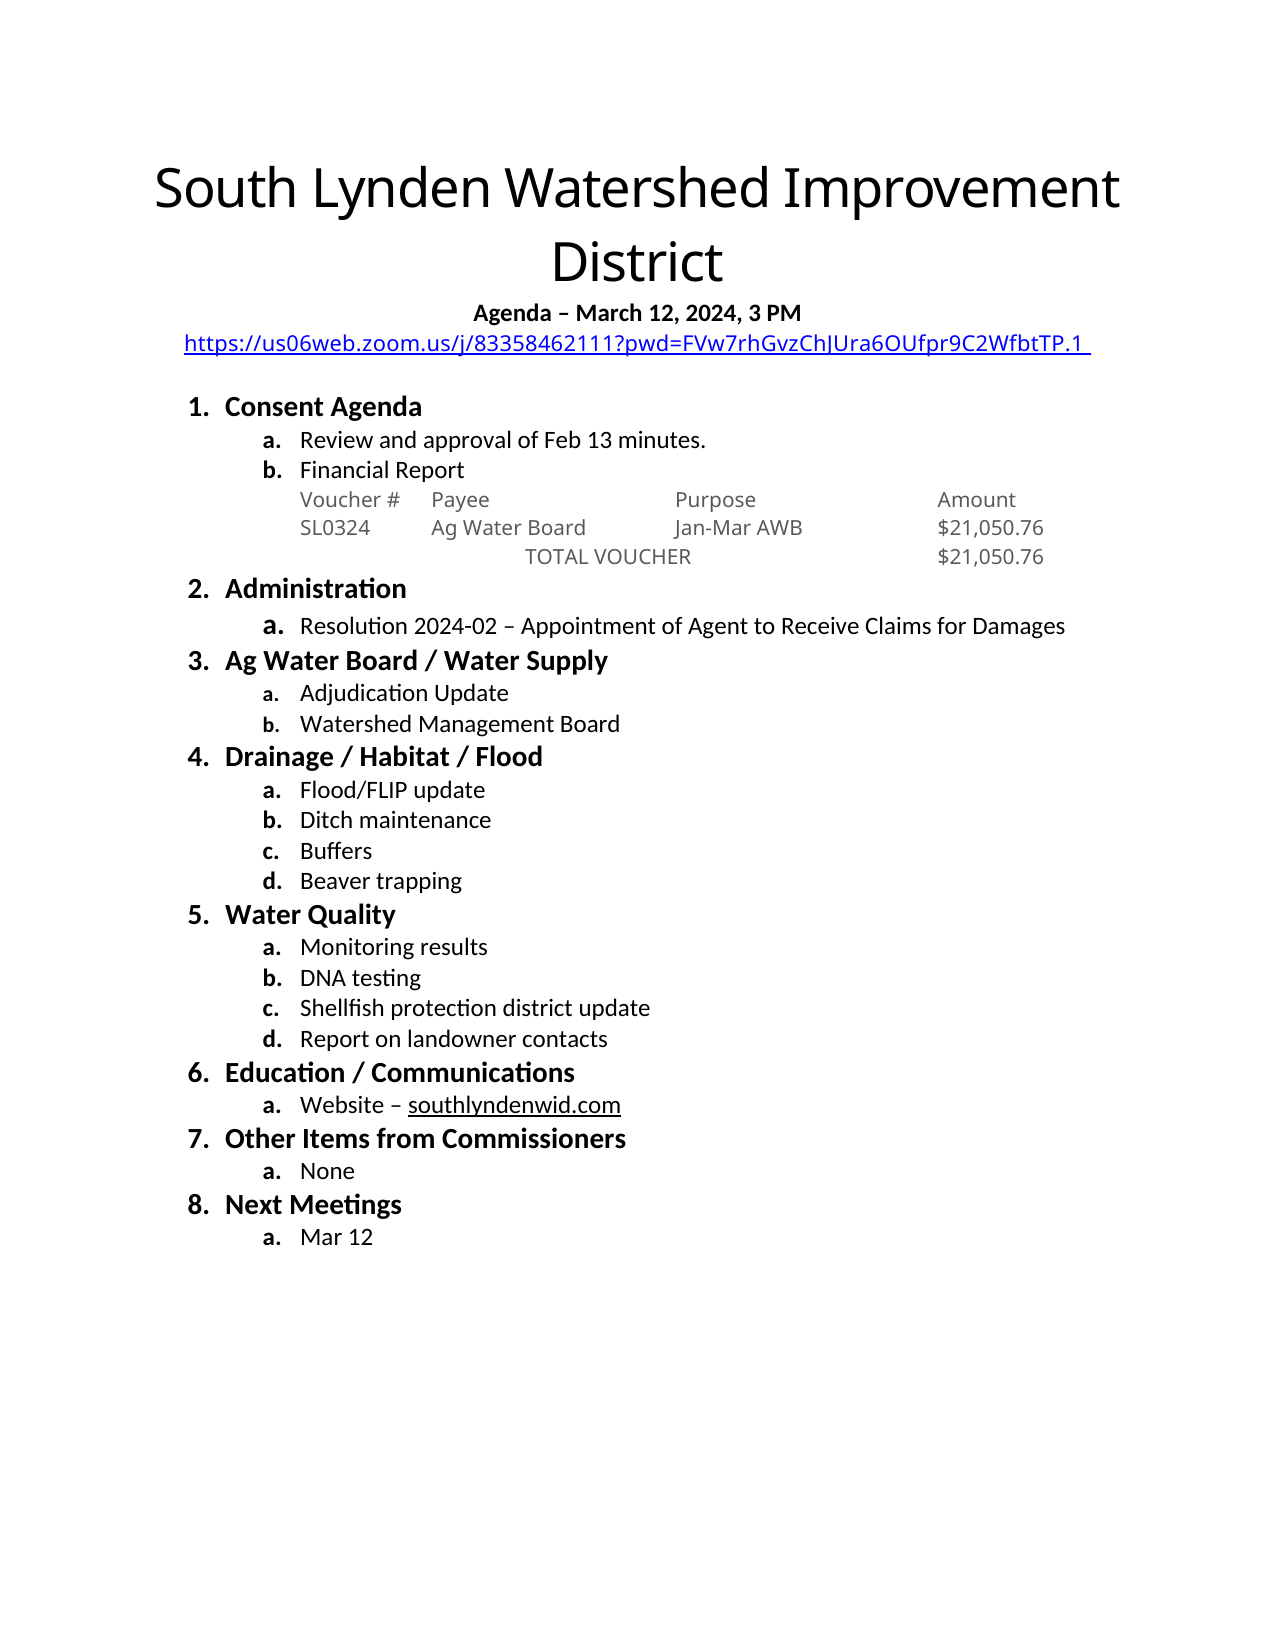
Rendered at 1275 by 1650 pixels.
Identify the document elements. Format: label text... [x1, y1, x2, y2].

list SL0324 Ag Water Board Jan-Mar AWB $21,050.76 [300, 513, 1125, 542]
list Adjudication Update [262, 677, 1125, 708]
list Next Meetings [187, 1186, 1125, 1222]
title South Lynden Watershed Improvement District [150, 150, 1125, 297]
list Shellfish protection district update [262, 993, 1125, 1023]
text Agenda – March 12, 2024, 3 PM [150, 297, 1125, 328]
list Other Items from Commissioners [187, 1120, 1125, 1155]
list TOTAL VOUCHER $21,050.76 [450, 542, 1125, 570]
list Water Quality [187, 896, 1125, 932]
list Resolution 2024-02 – Appointment of Agent to Receive Claims for Damages [262, 606, 1125, 642]
text https://us06web.zoom.us/j/83358462111?pwd=FVw7rhGvzChJUra6OUfpr9C2WfbtTP.1 [150, 328, 1125, 388]
list Ditch maintenance [262, 804, 1125, 835]
list Drainage / Habitat / Flood [187, 738, 1125, 774]
list Consent Agenda [187, 388, 1125, 424]
list Buffers [262, 835, 1125, 865]
list Education / Communications [187, 1054, 1125, 1089]
list Mar 12 [262, 1222, 1125, 1252]
list None [262, 1155, 1125, 1186]
list Beaver trapping [262, 865, 1125, 896]
list Watershed Management Board [262, 708, 1125, 738]
list Ag Water Board / Water Supply [187, 642, 1125, 677]
list Report on landowner contacts [262, 1023, 1125, 1054]
list Website – southlyndenwid.com [262, 1089, 1125, 1120]
list DNA testing [262, 962, 1125, 993]
list Flood/FLIP update [262, 774, 1125, 804]
list Administration [187, 570, 1125, 606]
list Review and approval of Feb 13 minutes. [262, 424, 1125, 454]
list Financial Report Voucher # Payee Purpose Amount [262, 454, 1125, 513]
list Monitoring results [262, 932, 1125, 962]
